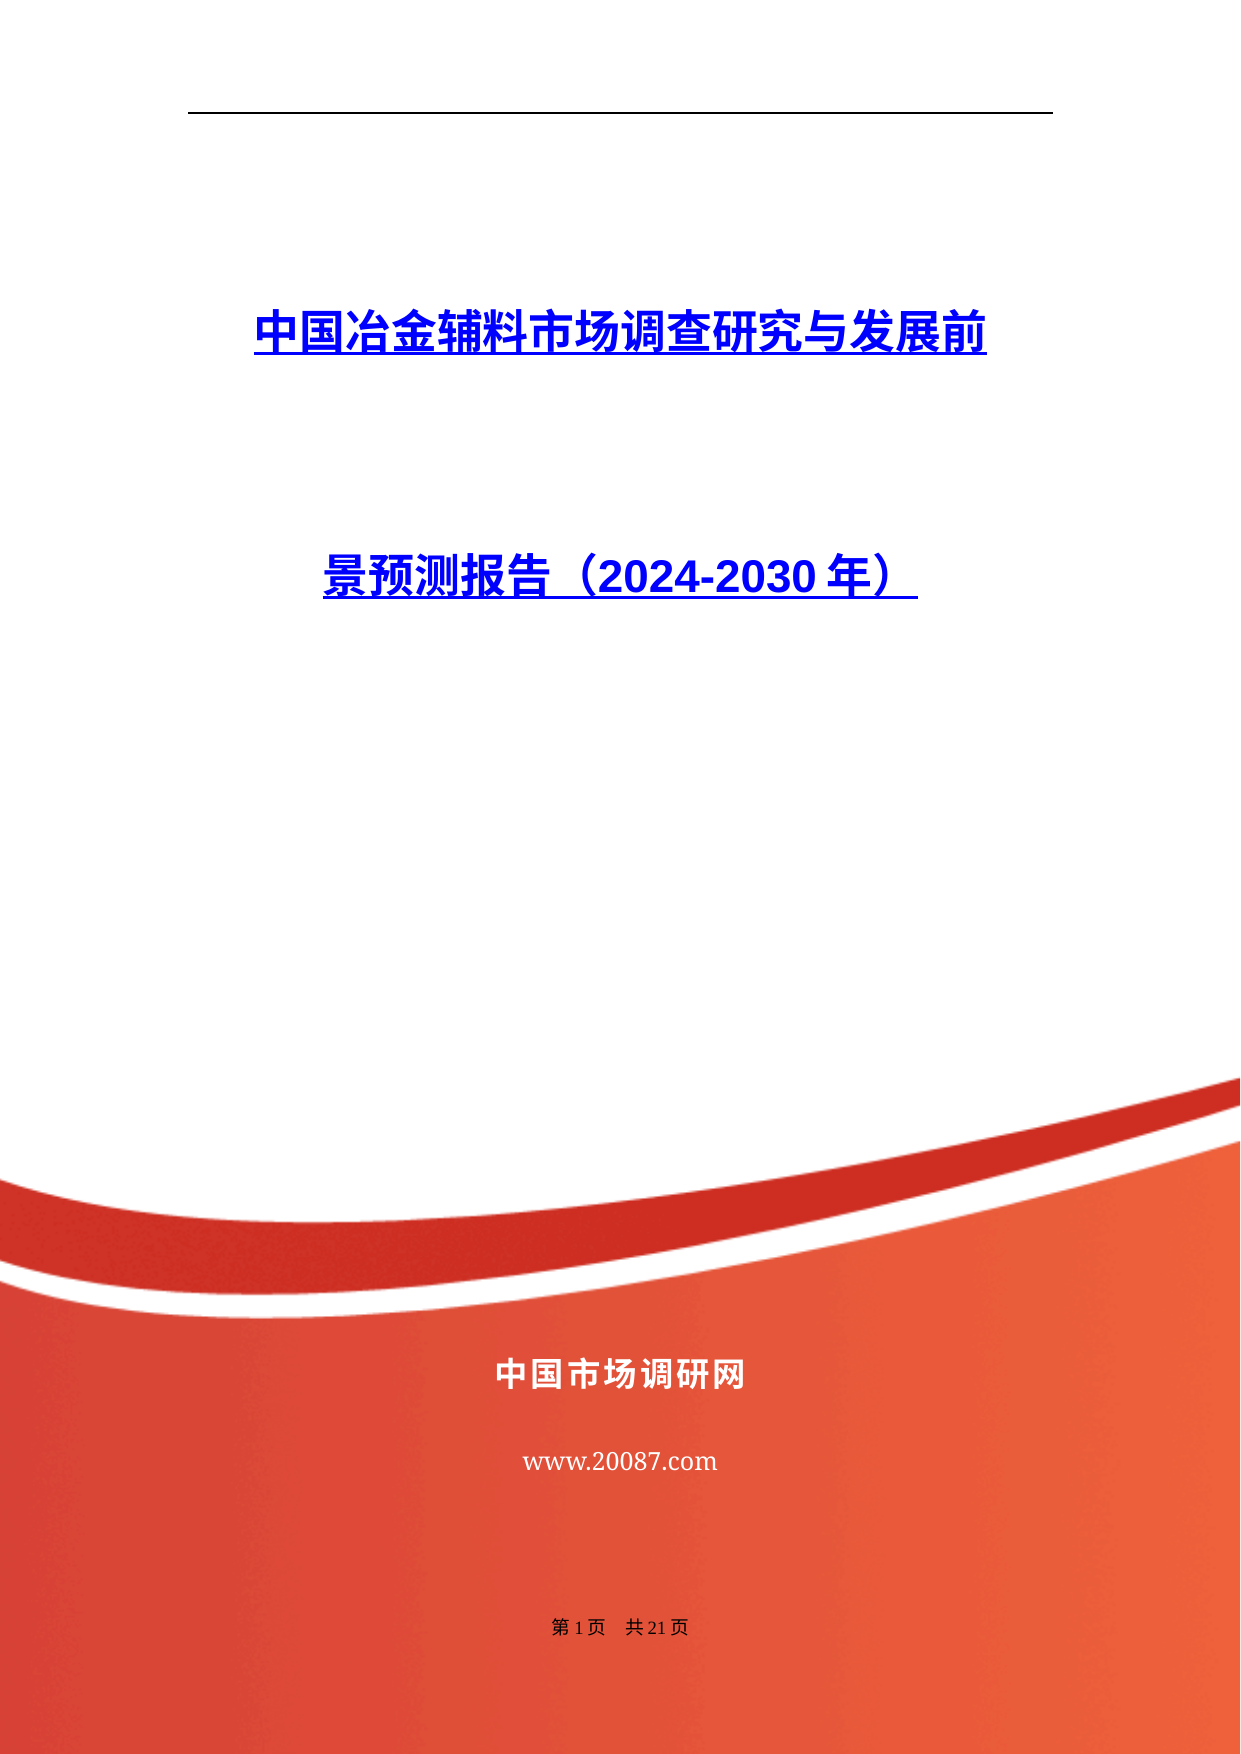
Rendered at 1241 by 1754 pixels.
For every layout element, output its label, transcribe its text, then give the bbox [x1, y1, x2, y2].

text www.20087.com [187, 1428, 1053, 1493]
subtitle 中国市场调研网 [187, 1339, 1053, 1404]
picture [0, 1006, 1241, 1754]
table_header 中国冶金辅料市场调查研究与发展前景预测报告（2024-2030年） [188, 207, 1053, 773]
